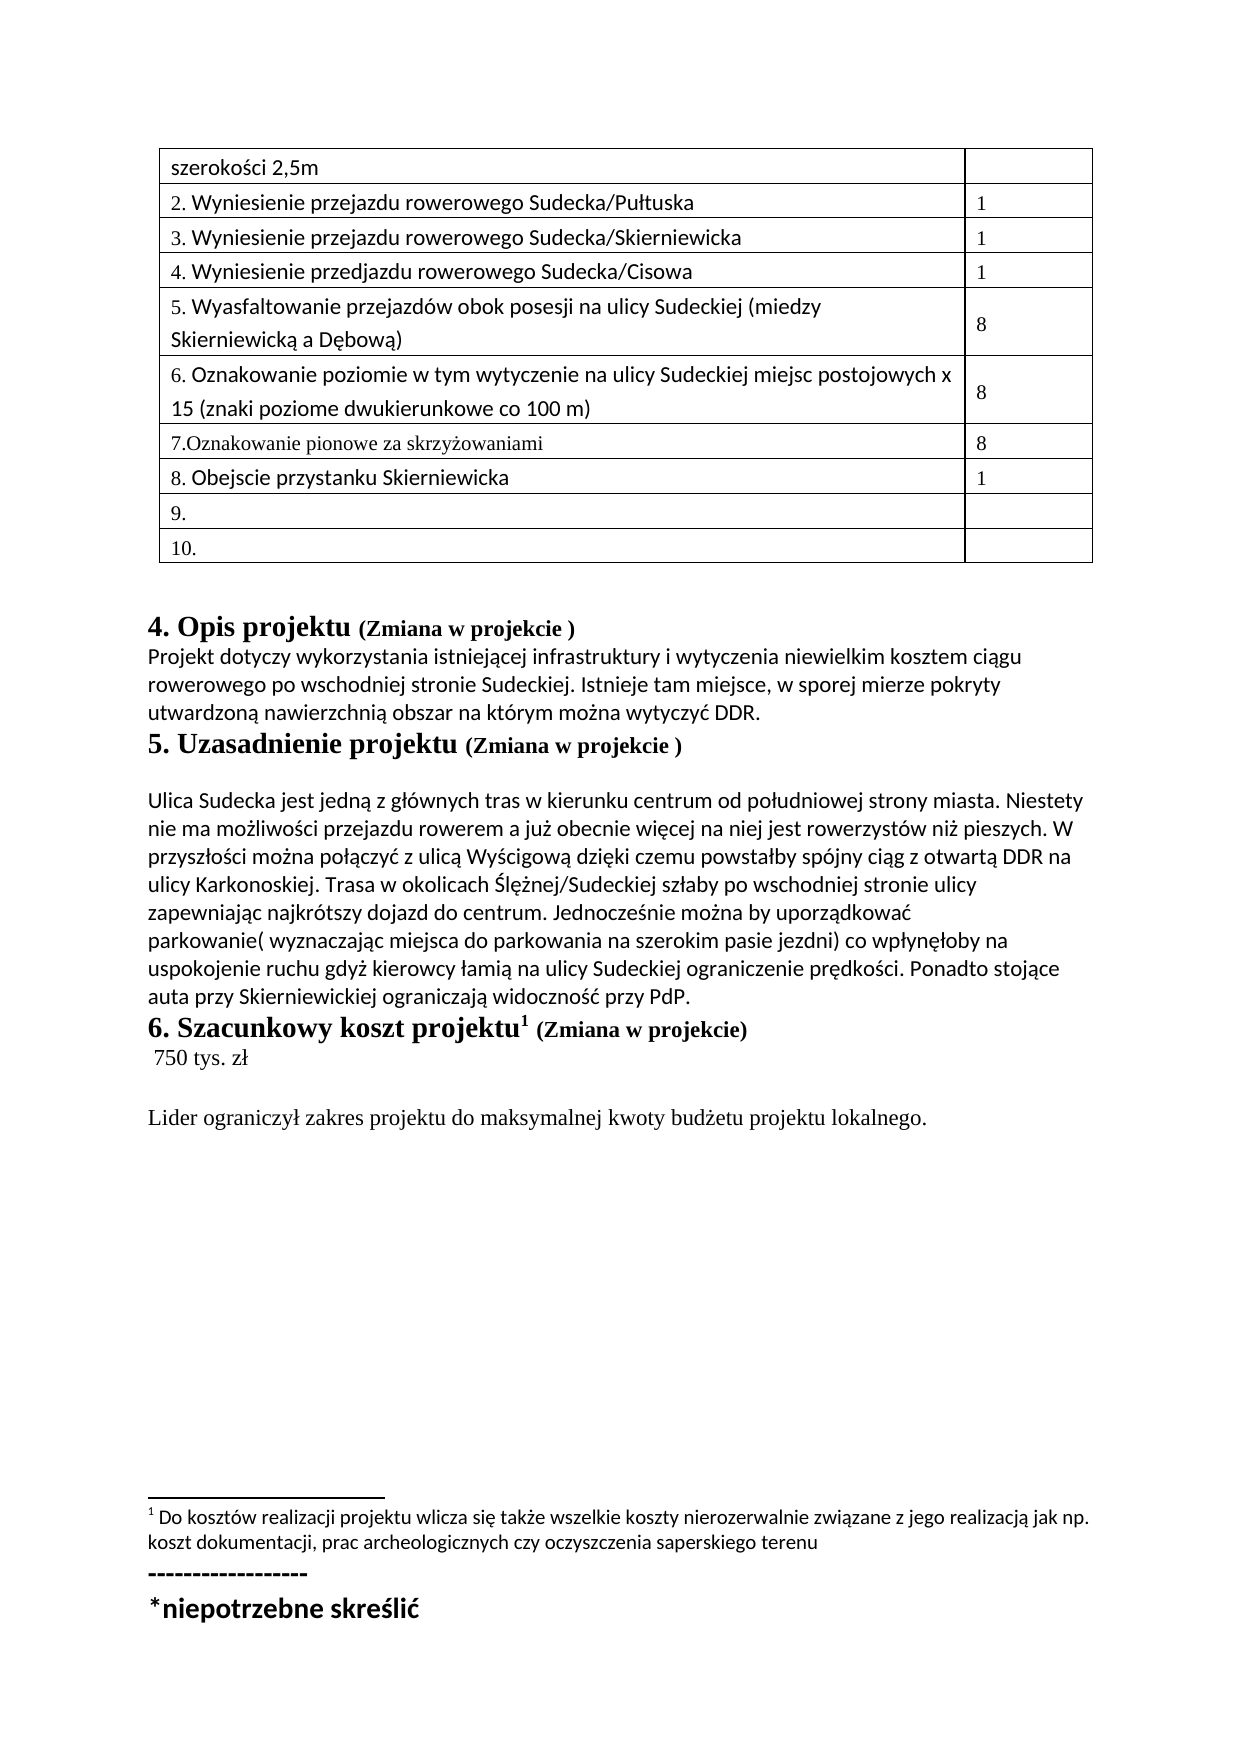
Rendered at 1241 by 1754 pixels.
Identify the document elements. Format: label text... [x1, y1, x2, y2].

text 6. Szacunkowy koszt projektu (Zmiana w projekcie) [148, 1010, 1093, 1044]
table_cell 8 [966, 424, 1092, 458]
table_cell 7.Oznakowanie pionowe za skrzyżowaniami [160, 424, 964, 458]
table_cell 1 [966, 218, 1092, 252]
text Ulica Sudecka jest jedną z głównych tras w kierunku centrum od południowej strony miasta. Niestety nie ma możliwości przejazdu rowerem a już obecnie więcej na niej jest rowerzystów niż pieszych. W przyszłości można połączyć z ulicą Wyścigową dzięki czemu powstałby spójny ciąg z otwartą DDR na ulicy Karkonoskiej. Trasa w okolicach Ślężnej/Sudeckiej szłaby po wschodniej stronie ulicy zapewniając najkrótszy dojazd do centrum. Jednocześnie można by uporządkować parkowanie( wyznaczając miejsca do parkowania na szerokim pasie jezdni) co wpłynęłoby na uspokojenie ruchu gdyż kierowcy łamią na ulicy Sudeckiej ograniczenie prędkości. Ponadto stojące auta przy Skierniewickiej ograniczają widoczność przy PdP. [148, 786, 1093, 1010]
table_cell 10. [160, 529, 964, 562]
table_cell 1 [966, 184, 1092, 217]
table_cell 8. Obejscie przystanku Skierniewicka [160, 459, 964, 493]
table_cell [160, 149, 964, 182]
text Lider ograniczył zakres projektu do maksymalnej kwoty budżetu projektu lokalnego. [148, 1104, 1093, 1130]
text Projekt dotyczy wykorzystania istniejącej infrastruktury i wytyczenia niewielkim kosztem ciągu rowerowego po wschodniej stronie Sudeckiej. Istnieje tam miejsce, w sporej mierze pokryty utwardzoną nawierzchnią obszar na którym można wytyczyć DDR. [148, 642, 1093, 726]
text 4. Opis projektu (Zmiana w projekcie ) [148, 609, 1093, 642]
table_cell [966, 494, 1092, 527]
table_cell 8 [966, 356, 1092, 423]
table_cell 2. Wyniesienie przejazdu rowerowego Sudecka/Pułtuska [160, 184, 964, 217]
table_cell 1 [966, 149, 1092, 182]
table_cell 9. [160, 494, 964, 527]
table_cell 5. Wyasfaltowanie przejazdów obok posesji na ulicy Sudeckiej (miedzy Skierniewicką a Dębową) [160, 288, 964, 355]
text 5. Uzasadnienie projektu (Zmiana w projekcie ) [148, 726, 1093, 760]
table_cell 8 [966, 288, 1092, 355]
table_cell 6. Oznakowanie poziomie w tym wytyczenie na ulicy Sudeckiej miejsc postojowych x 15 (znaki poziome dwukierunkowe co 100 m) [160, 356, 964, 423]
table_cell [966, 529, 1092, 562]
table_cell 4. Wyniesienie przedjazdu rowerowego Sudecka/Cisowa [160, 253, 964, 287]
table_cell 1 [966, 253, 1092, 287]
table_cell 3. Wyniesienie przejazdu rowerowego Sudecka/Skierniewicka [160, 218, 964, 252]
text 750 tys. zł [148, 1044, 1093, 1070]
table_cell 1 [966, 459, 1092, 493]
